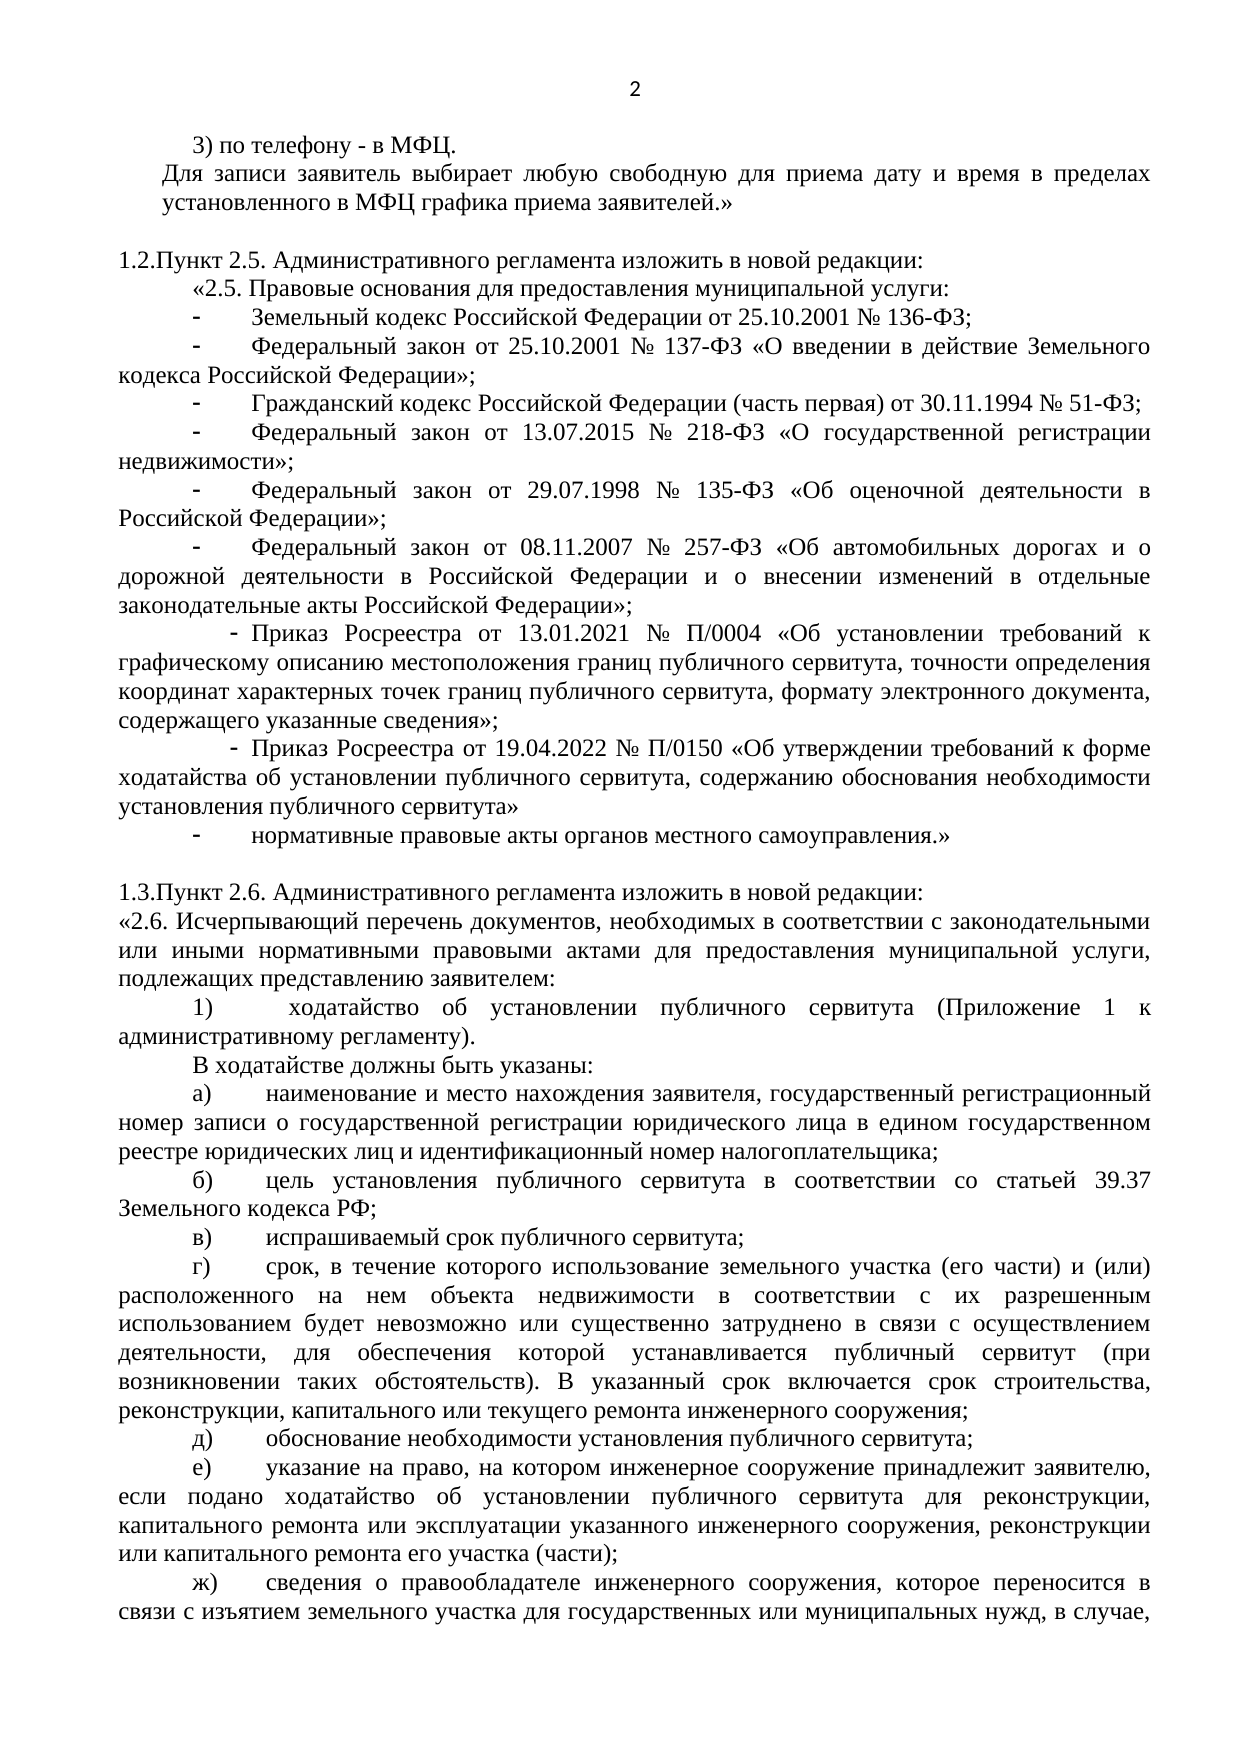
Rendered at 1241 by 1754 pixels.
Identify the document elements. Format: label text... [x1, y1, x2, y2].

text 3) по телефону - в МФЦ. [118, 130, 1152, 158]
text «2.5. Правовые основания для предоставления муниципальной услуги: [118, 273, 1152, 302]
text 1) ходатайство об установлении публичного сервитута (Приложение 1 к административному регламенту). [118, 992, 1152, 1050]
text е) указание на право, на котором инженерное сооружение принадлежит заявителю, если подано ходатайство об установлении публичного сервитута для реконструкции, капитального ремонта или эксплуатации указанного инженерного сооружения, реконструкции или капитального ремонта его участка (части); [118, 1452, 1152, 1567]
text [118, 1567, 1152, 1625]
text «2.6. Исчерпывающий перечень документов, необходимых в соответствии с законодательными или иными нормативными правовыми актами для предоставления муниципальной услуги, подлежащих представлению заявителем: [118, 906, 1152, 992]
text 1.2.Пункт 2.5. Административного регламента изложить в новой редакции: [118, 245, 1152, 273]
list Федеральный закон от 08.11.2007 № 257-ФЗ «Об автомобильных дорогах и о дорожной деятельности в Российской Федерации и о внесении изменений в отдельные законодательные акты Российской Федерации»; [118, 532, 1152, 618]
list Гражданский кодекс Российской Федерации (часть первая) от 30.11.1994 № 51-ФЗ; [118, 388, 1152, 417]
text В ходатайстве должны быть указаны: [118, 1050, 1152, 1078]
list нормативные правовые акты органов местного самоуправления.» [118, 820, 1152, 848]
list Для записи заявитель выбирает любую свободную для приема дату и время в пределах установленного в МФЦ графика приема заявителей.» [162, 158, 1152, 216]
text г) срок, в течение которого использование земельного участка (его части) и (или) расположенного на нем объекта недвижимости в соответствии с их разрешенным использованием будет невозможно или существенно затруднено в связи с осуществлением деятельности, для обеспечения которой устанавливается публичный сервитут (при возникновении таких обстоятельств). В указанный срок включается срок строительства, реконструкции, капитального или текущего ремонта инженерного сооружения; [118, 1251, 1152, 1423]
list Федеральный закон от 25.10.2001 № 137-ФЗ «О введении в действие Земельного кодекса Российской Федерации»; [118, 331, 1152, 388]
list Федеральный закон от 13.07.2015 № 218-ФЗ «О государственной регистрации недвижимости»; [118, 417, 1152, 475]
text 1.3.Пункт 2.6. Административного регламента изложить в новой редакции: [118, 877, 1152, 906]
list Земельный кодекс Российской Федерации от 25.10.2001 № 136-ФЗ; [118, 302, 1152, 331]
text в) испрашиваемый срок публичного сервитута; [118, 1222, 1152, 1251]
text а) наименование и место нахождения заявителя, государственный регистрационный номер записи о государственной регистрации юридического лица в едином государственном реестре юридических лиц и идентификационный номер налогоплательщика; [118, 1078, 1152, 1165]
text б) цель установления публичного сервитута в соответствии со статьей 39.37 Земельного кодекса РФ; [118, 1165, 1152, 1222]
list Приказ Росреестра от 19.04.2022 № П/0150 «Об утверждении требований к форме ходатайства об установлении публичного сервитута, содержанию обоснования необходимости установления публичного сервитута» [118, 733, 1152, 820]
text д) обоснование необходимости установления публичного сервитута; [118, 1423, 1152, 1452]
list Федеральный закон от 29.07.1998 № 135-ФЗ «Об оценочной деятельности в Российской Федерации»; [118, 475, 1152, 532]
list Приказ Росреестра от 13.01.2021 № П/0004 «Об установлении требований к графическому описанию местоположения границ публичного сервитута, точности определения координат характерных точек границ публичного сервитута, формату электронного документа, содержащего указанные сведения»; [118, 618, 1152, 733]
